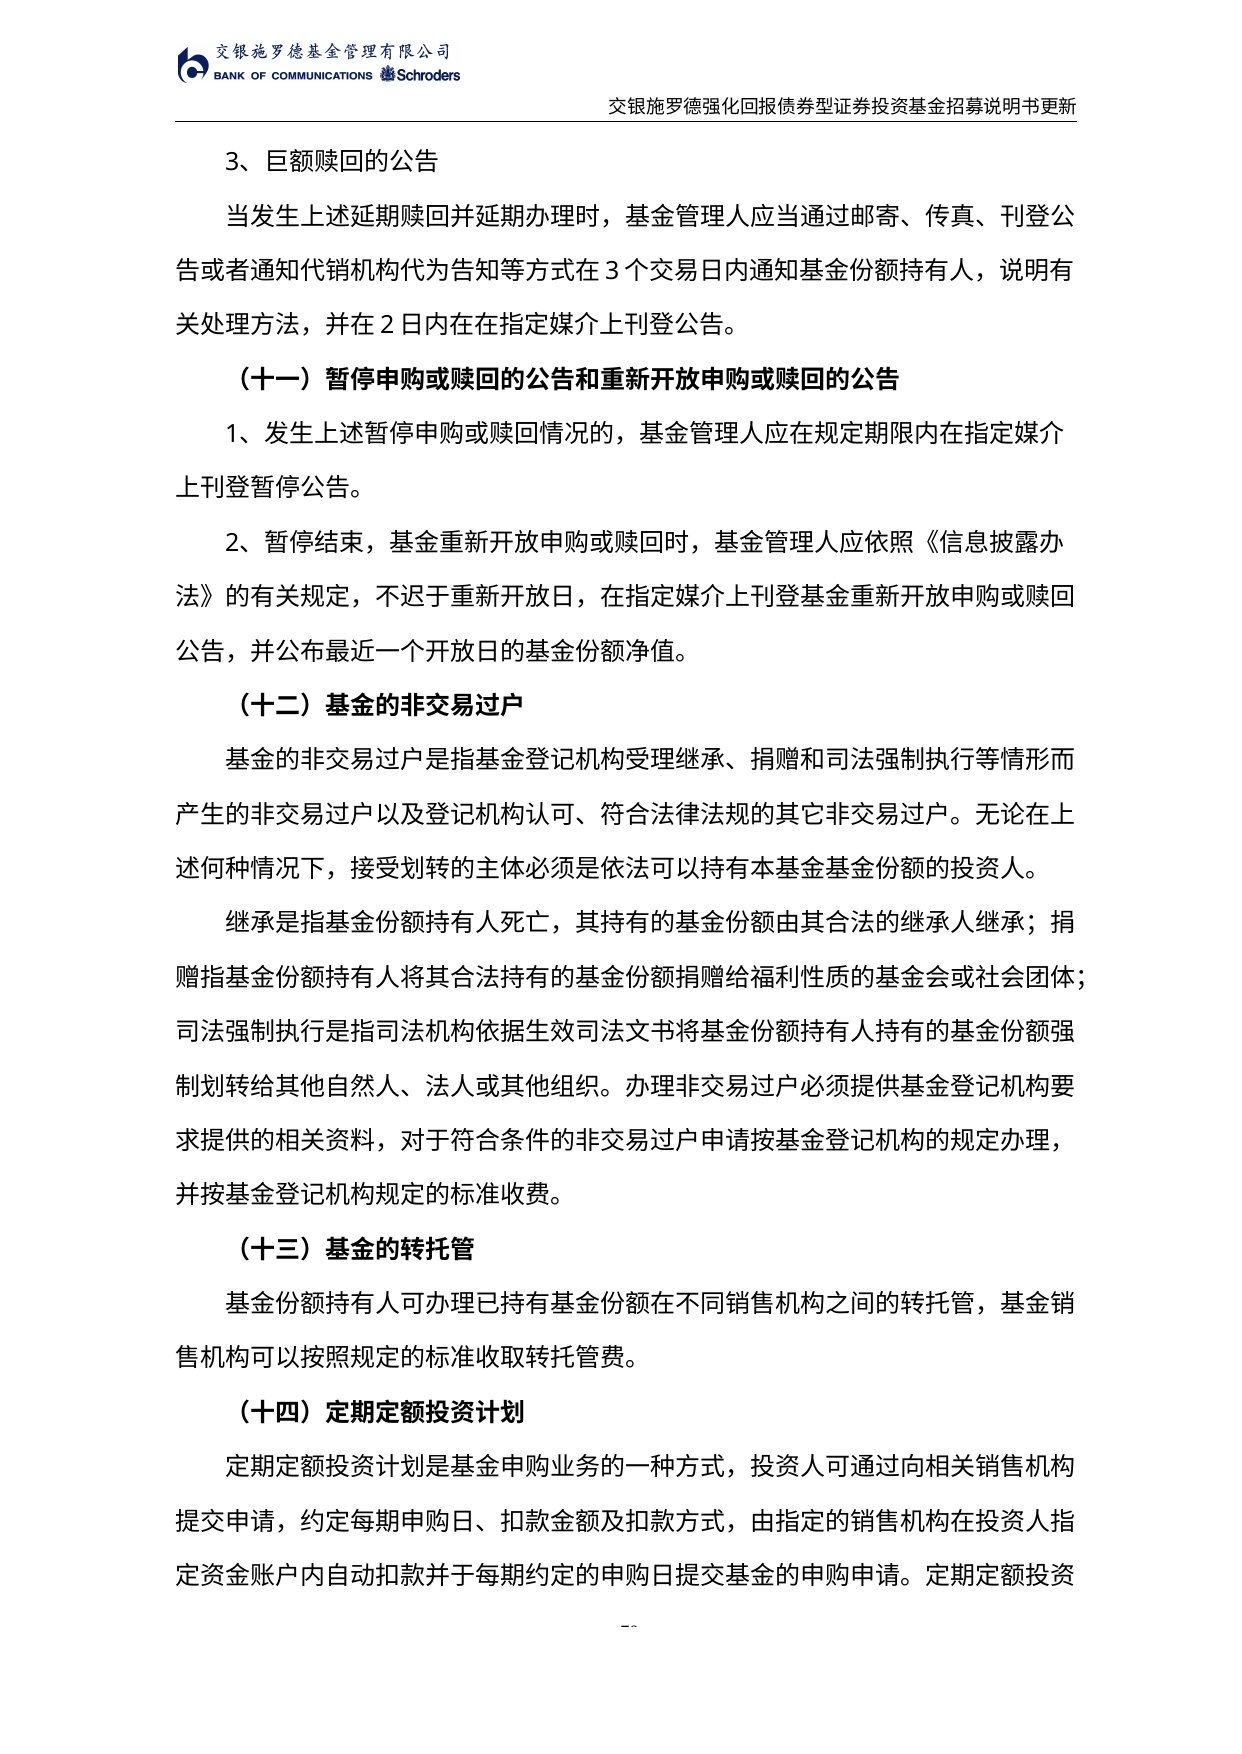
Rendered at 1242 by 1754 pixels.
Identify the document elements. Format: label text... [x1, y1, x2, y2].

text 2、暂停结束，基金重新开放申购或赎回时，基金管理人应依照《信息披露办法》的有关规定，不迟于重新开放日，在指定媒介上刊登基金重新开放申购或赎回公告，并公布最近一个开放日的基金份额净值。 [175, 522, 1077, 667]
text （十四）定期定额投资计划 [175, 1392, 1077, 1428]
text 当发生上述延期赎回并延期办理时，基金管理人应当通过邮寄、传真、刊登公告或者通知代销机构代为告知等方式在3个交易日内通知基金份额持有人，说明有关处理方法，并在2日内在在指定媒介上刊登公告。 [175, 196, 1077, 341]
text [175, 1447, 1077, 1592]
text （十二）基金的非交易过户 [175, 685, 1077, 722]
text 基金的非交易过户是指基金登记机构受理继承、捐赠和司法强制执行等情形而产生的非交易过户以及登记机构认可、符合法律法规的其它非交易过户。无论在上述何种情况下，接受划转的主体必须是依法可以持有本基金基金份额的投资人。 [175, 740, 1077, 885]
text （十一）暂停申购或赎回的公告和重新开放申购或赎回的公告 [175, 359, 1077, 395]
text 1、发生上述暂停申购或赎回情况的，基金管理人应在规定期限内在指定媒介上刊登暂停公告。 [175, 413, 1077, 504]
text 基金份额持有人可办理已持有基金份额在不同销售机构之间的转托管，基金销售机构可以按照规定的标准收取转托管费。 [175, 1283, 1077, 1374]
text 3、巨额赎回的公告 [175, 142, 1077, 178]
text （十三）基金的转托管 [175, 1229, 1077, 1265]
picture [178, 43, 460, 83]
text 继承是指基金份额持有人死亡，其持有的基金份额由其合法的继承人继承；捐赠指基金份额持有人将其合法持有的基金份额捐赠给福利性质的基金会或社会团体；司法强制执行是指司法机构依据生效司法文书将基金份额持有人持有的基金份额强制划转给其他自然人、法人或其他组织。办理非交易过户必须提供基金登记机构要求提供的相关资料，对于符合条件的非交易过户申请按基金登记机构的规定办理，并按基金登记机构规定的标准收费。 [175, 903, 1077, 1211]
